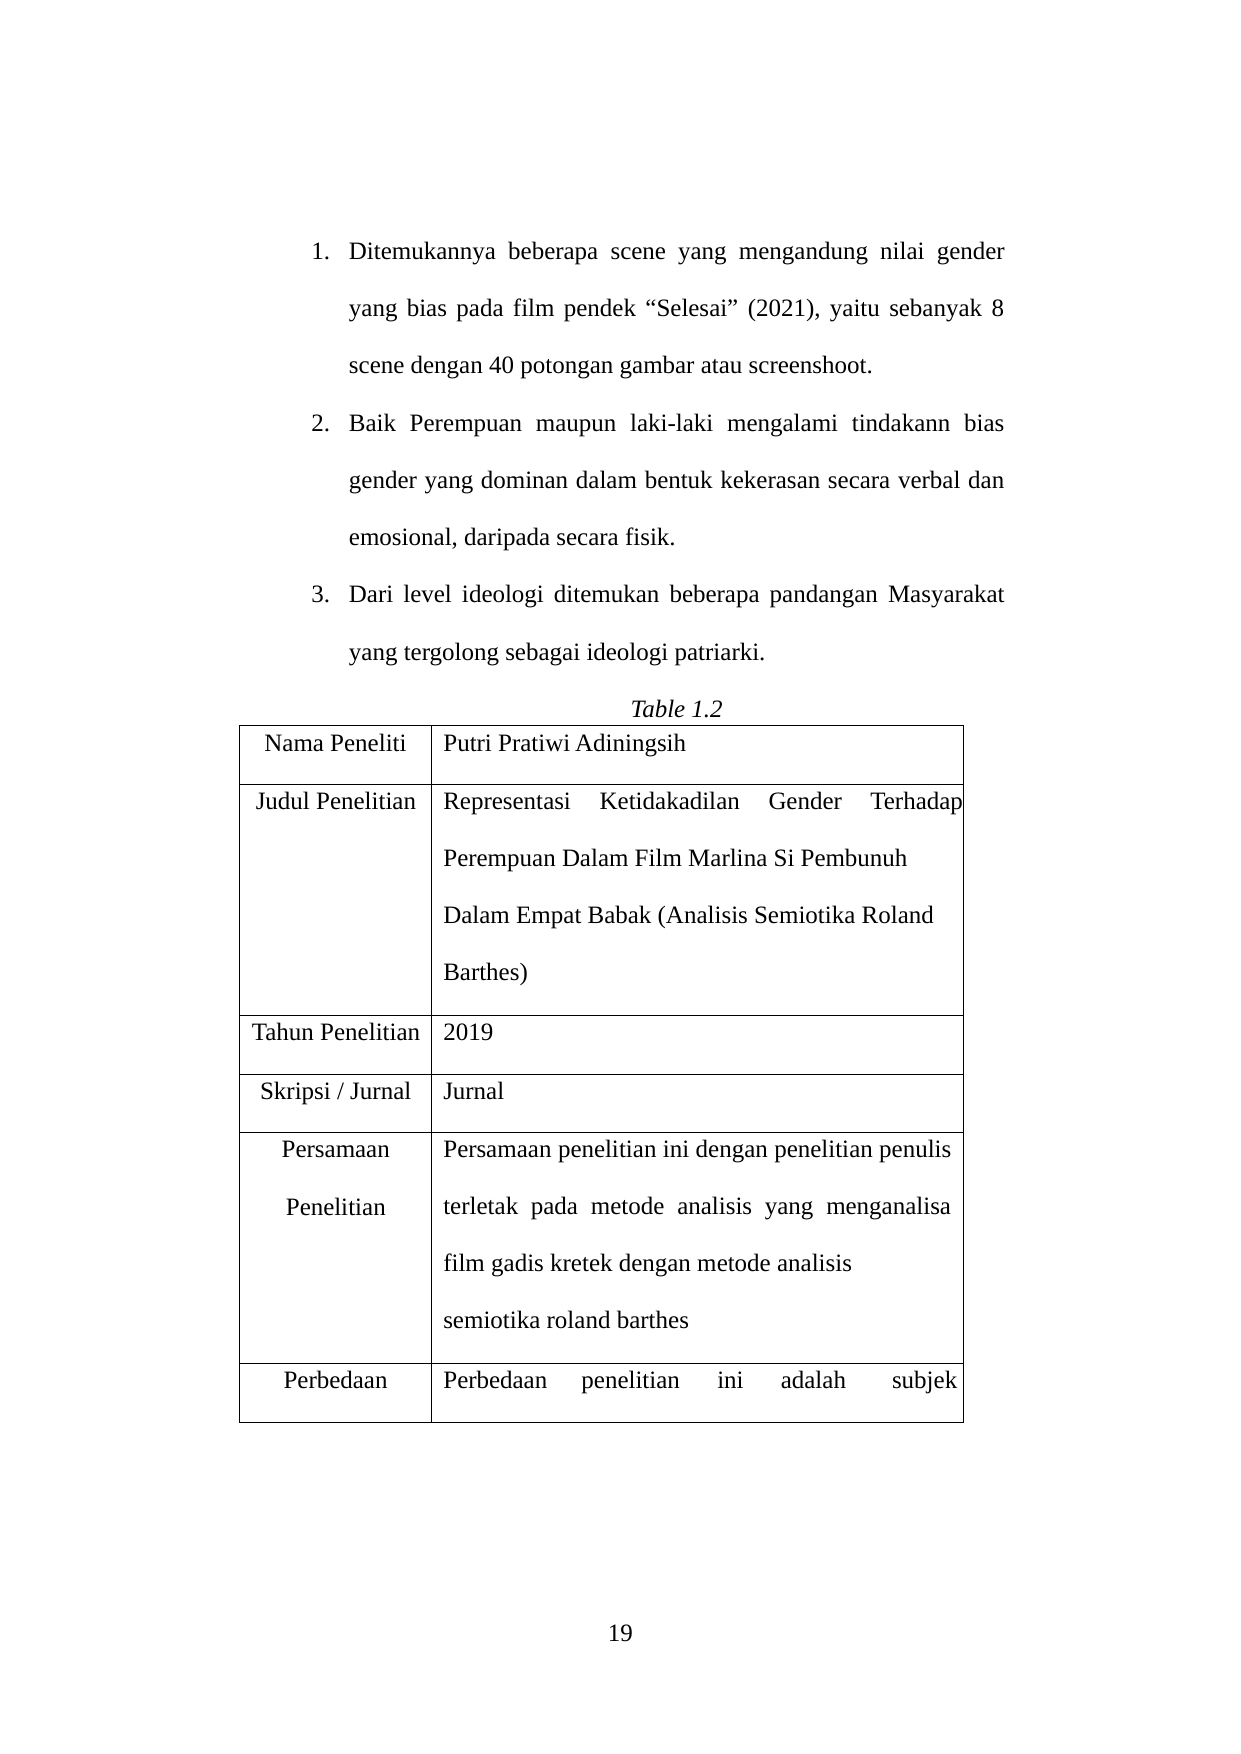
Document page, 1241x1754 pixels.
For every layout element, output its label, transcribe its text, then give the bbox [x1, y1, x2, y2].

list Dari level ideologi ditemukan beberapa pandangan Masyarakat yang tergolong sebagai ideologi patriarki. [311, 579, 1005, 666]
table_header Nama Peneliti [240, 726, 431, 784]
table_cell Perbedaan penelitian ini adalah subjek [432, 1364, 963, 1422]
table_cell Skripsi / Jurnal [240, 1075, 431, 1132]
table_cell Persamaan penelitian ini dengan penelitian penulis terletak pada metode analisis yang menganalisa film gadis kretek dengan metode analisis semiotika roland barthes [432, 1133, 963, 1363]
table_cell Jurnal [432, 1075, 963, 1132]
table_cell 2019 [432, 1016, 963, 1073]
subtitle Table 1.2 [336, 694, 1017, 723]
table_cell Judul Penelitian [240, 785, 431, 1015]
list Ditemukannya beberapa scene yang mengandung nilai gender yang bias pada film pendek “Selesai” (2021), yaitu sebanyak 8 scene dengan 40 potongan gambar atau screenshoot. [311, 236, 1005, 379]
table_cell Perbedaan [240, 1364, 431, 1422]
table_cell Persamaan Penelitian [240, 1133, 431, 1363]
list Baik Perempuan maupun laki-laki mengalami tindakann bias gender yang dominan dalam bentuk kekerasan secara verbal dan emosional, daripada secara fisik. [311, 408, 1005, 551]
table_header Putri Pratiwi Adiningsih [432, 726, 963, 784]
table_cell Tahun Penelitian [240, 1016, 431, 1073]
table_cell Representasi Ketidakadilan Gender Terhadap Perempuan Dalam Film Marlina Si Pembunuh Dalam Empat Babak (Analisis Semiotika Roland Barthes) [432, 785, 963, 1015]
